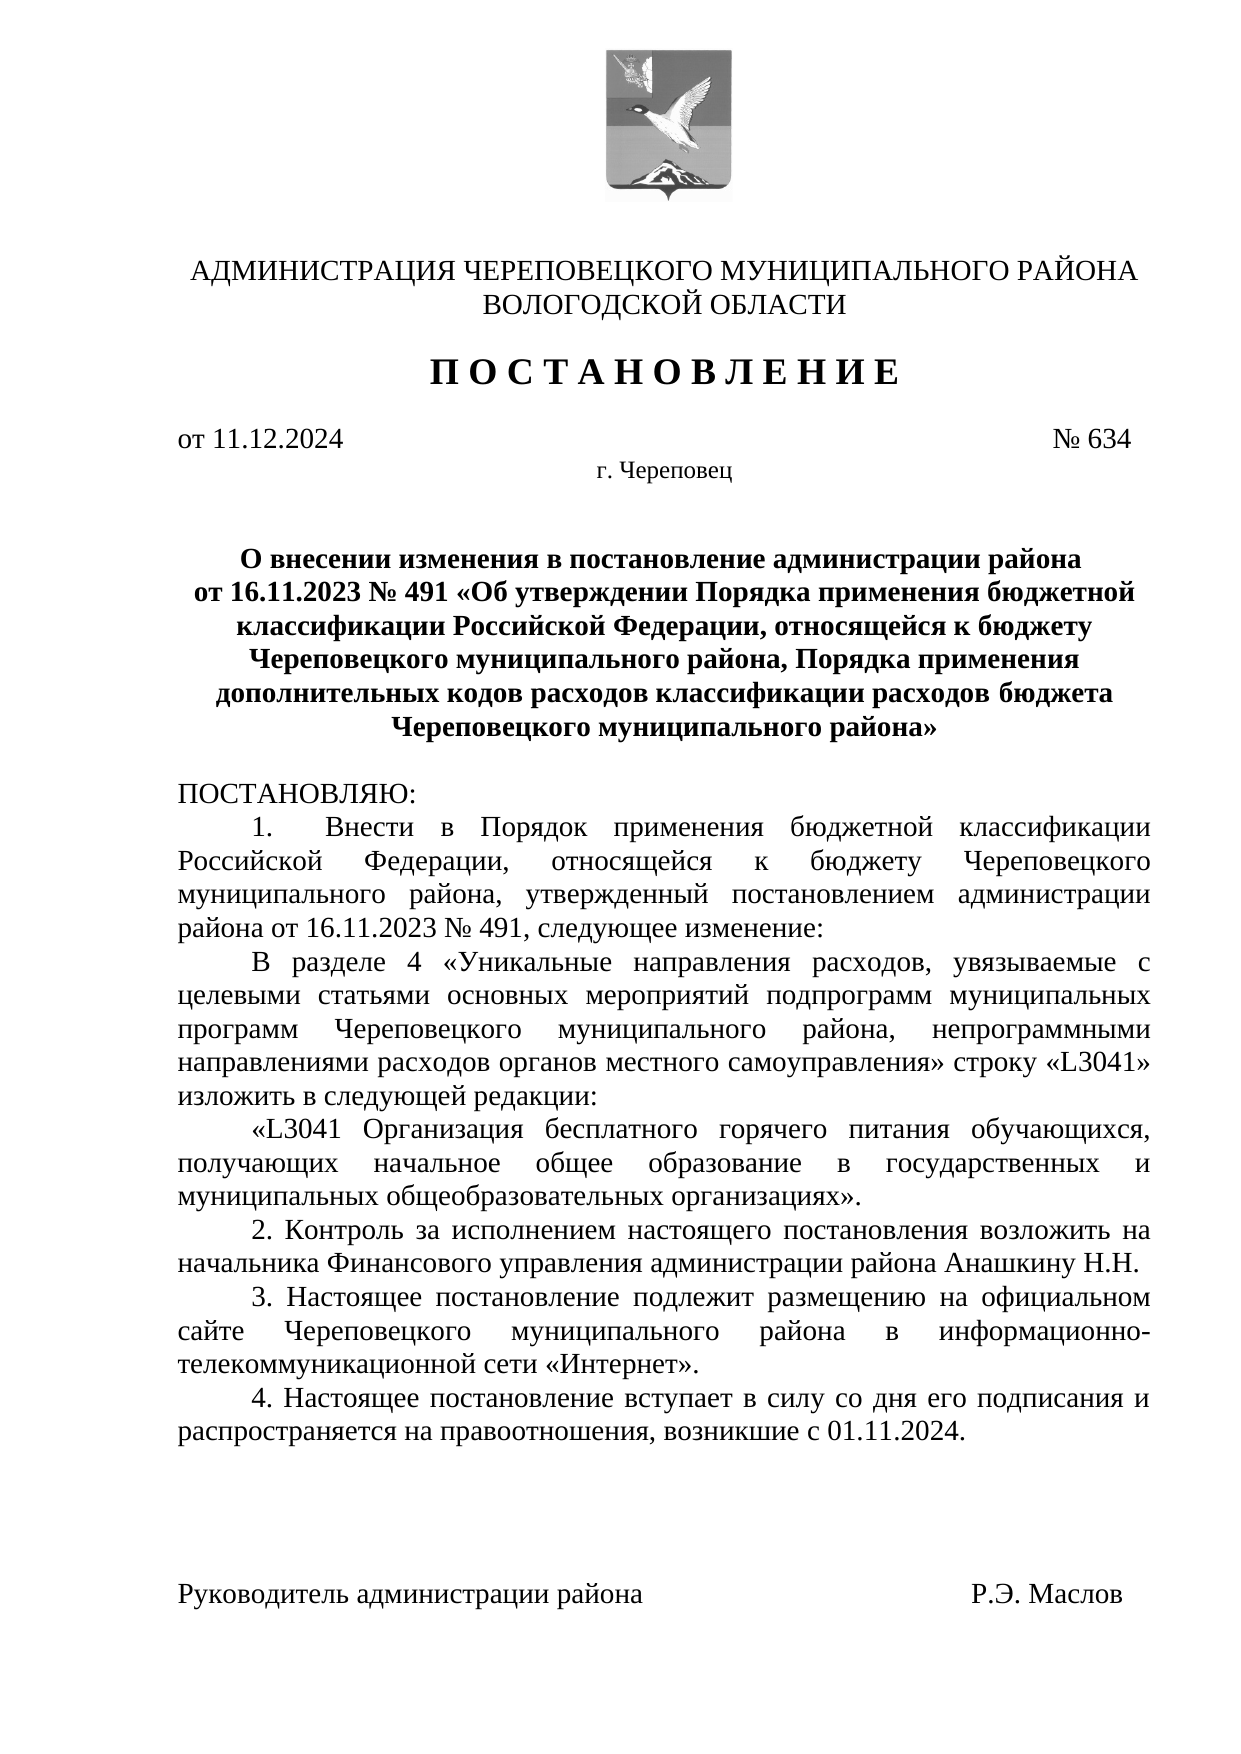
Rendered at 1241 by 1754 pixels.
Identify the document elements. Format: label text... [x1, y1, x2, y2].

text В разделе 4 «Уникальные направления расходов, увязываемые с целевыми статьями основных мероприятий подпрограмм муниципальных программ Череповецкого муниципального района, непрограммными направлениями расходов органов местного самоуправления» строку «L3041» изложить в следующей редакции: [177, 944, 1152, 1111]
text 3. Настоящее постановление подлежит размещению на официальном сайте Череповецкого муниципального района в информационно-телекоммуникационной сети «Интернет». [177, 1279, 1152, 1380]
text «L3041 Организация бесплатного горячего питания обучающихся, получающих начальное общее образование в государственных и муниципальных общеобразовательных организациях». [177, 1111, 1152, 1212]
text Руководитель администрации района Р.Э. Маслов [177, 1576, 1152, 1610]
title О внесении изменения в постановление администрации района от 16.11.2023 № 491 «Об утверждении Порядка применения бюджетной классификации Российской Федерации, относящейся к бюджету Череповецкого муниципального района, Порядка применения дополнительных кодов расходов классификации расходов бюджета Череповецкого муниципального района» [177, 541, 1152, 742]
title г. Череповец [177, 455, 1152, 483]
text 4. Настоящее постановление вступает в силу со дня его подписания и распространяется на правоотношения, возникшие с 01.11.2024. [177, 1380, 1152, 1447]
text АДМИНИСТРАЦИЯ ЧЕРЕПОВЕЦКОГО МУНИЦИПАЛЬНОГО РАЙОНА ВОЛОГОДСКОЙ ОБЛАСТИ [177, 253, 1152, 321]
text ПОСТАНОВЛЯЮ: [177, 776, 1152, 809]
subtitle П О С Т А Н О В Л Е Н И Е [177, 349, 1152, 392]
text от 11.12.2024 № 634 [177, 421, 1152, 455]
list Внести в Порядок применения бюджетной классификации Российской Федерации, относящейся к бюджету Череповецкого муниципального района, утвержденный постановлением администрации района от 16.11.2023 № 491, следующее изменение: [177, 809, 1152, 944]
text 2. Контроль за исполнением настоящего постановления возложить на начальника Финансового управления администрации района Анашкину Н.Н. [177, 1212, 1152, 1279]
